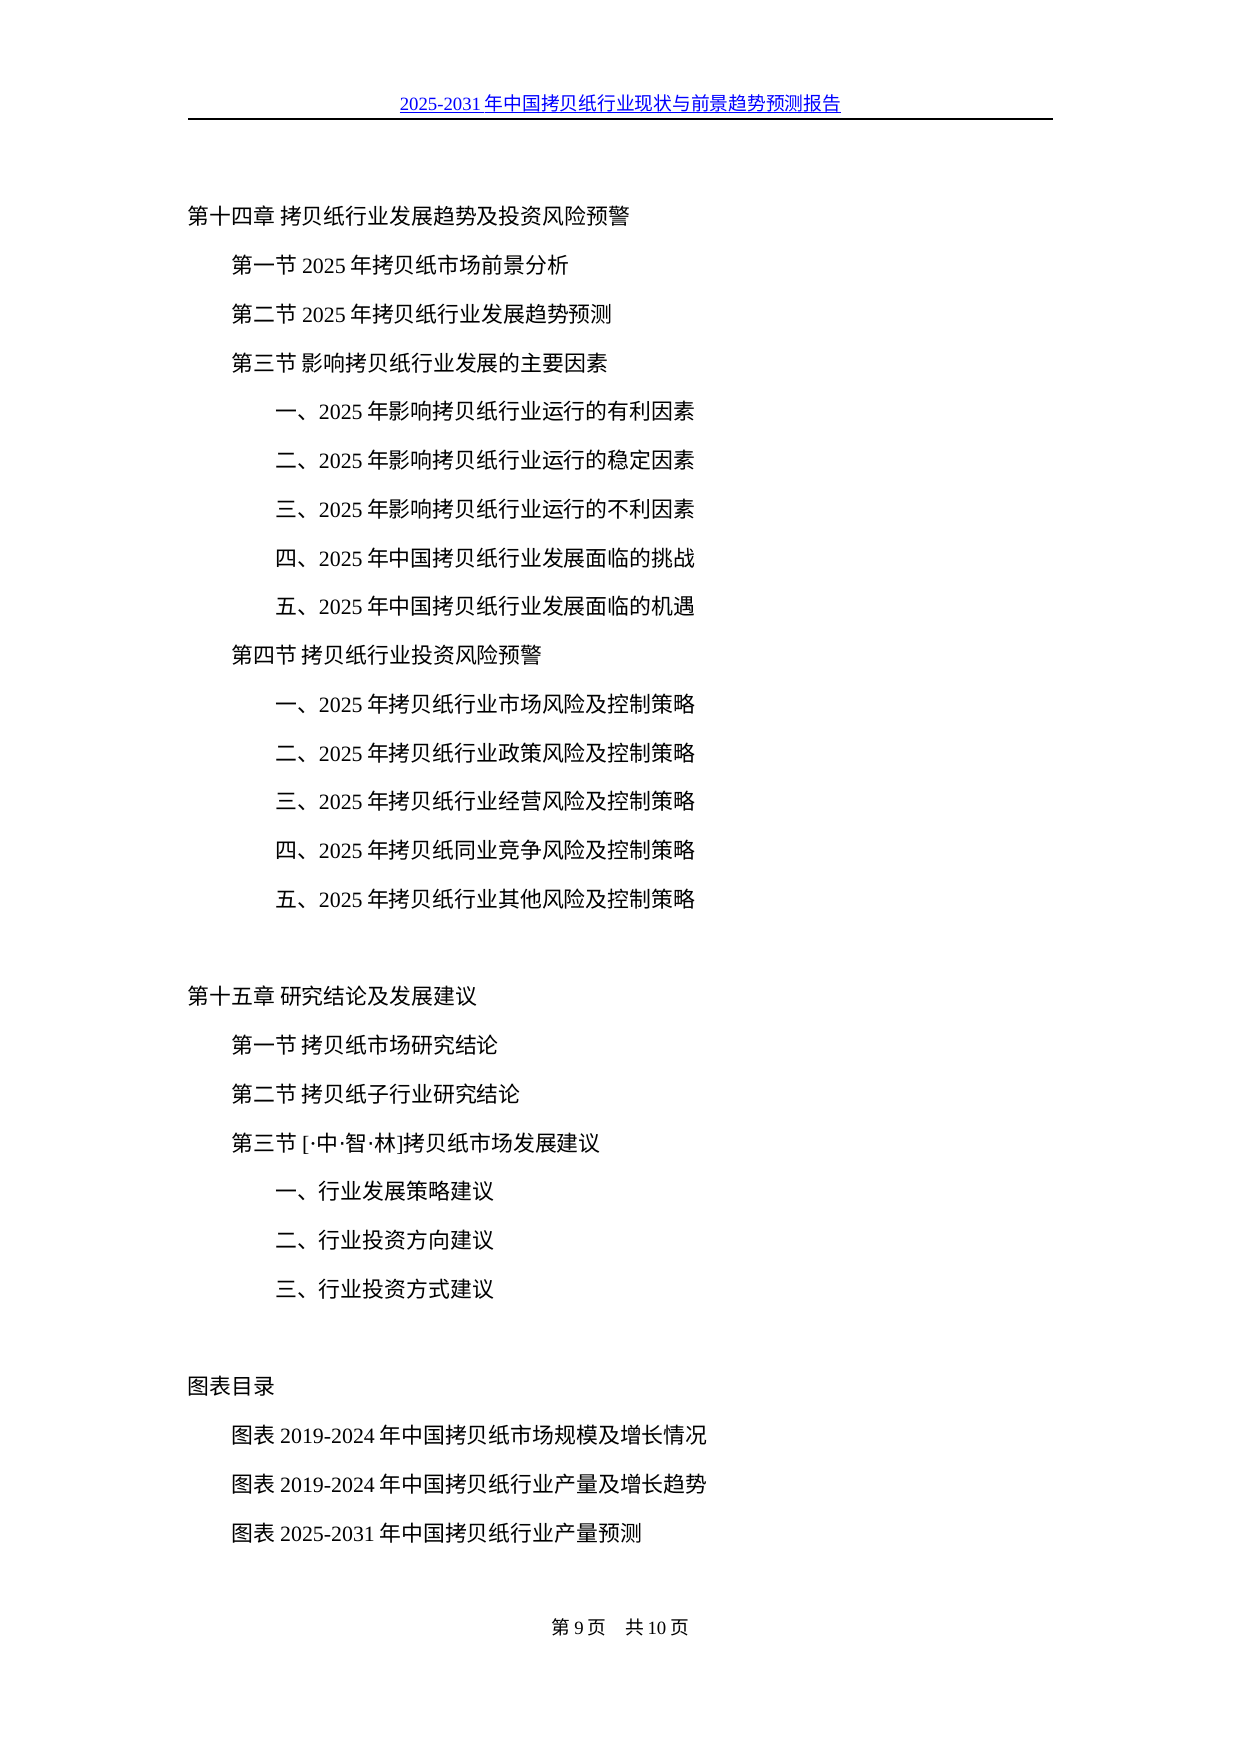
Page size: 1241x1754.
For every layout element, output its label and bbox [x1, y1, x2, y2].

text [187, 150, 1053, 1548]
